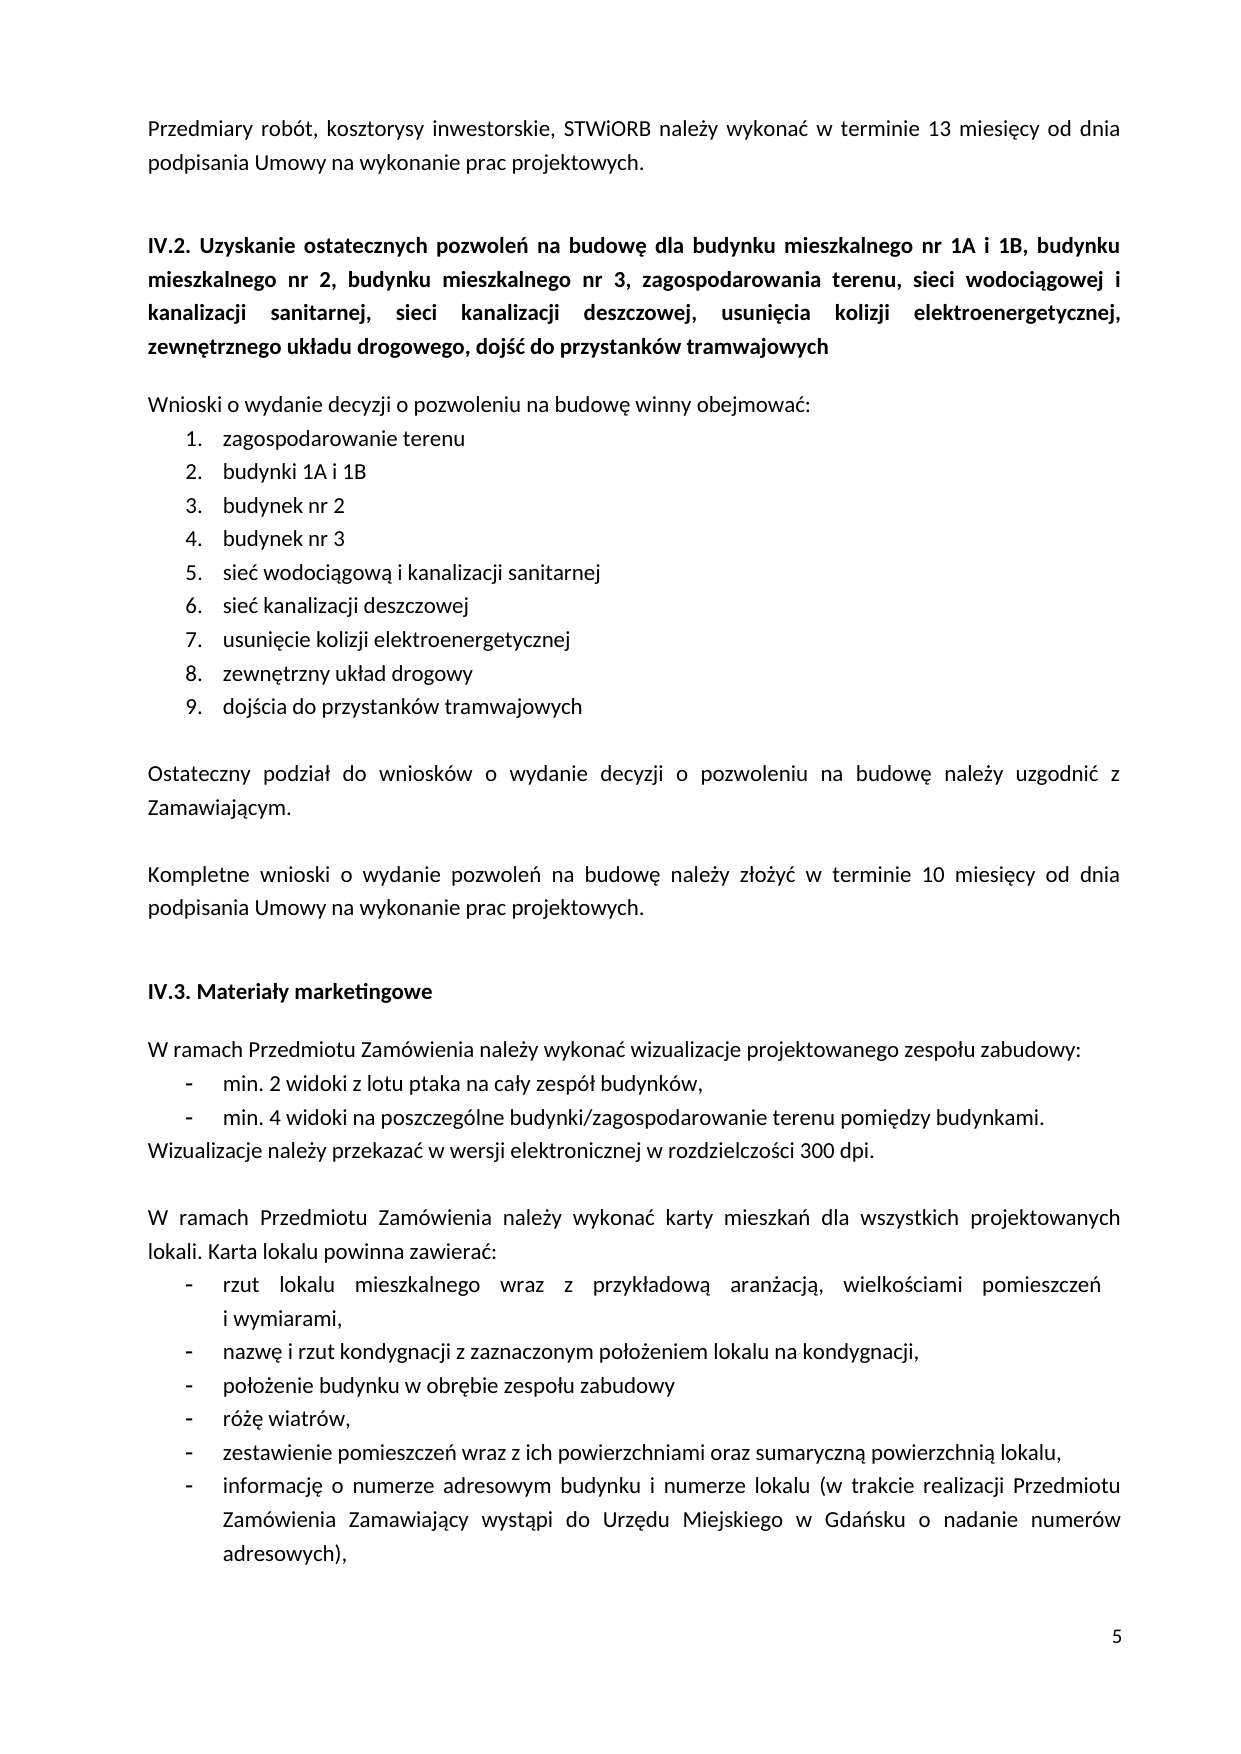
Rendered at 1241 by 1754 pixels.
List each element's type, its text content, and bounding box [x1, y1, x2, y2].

list min. 2 widoki z lotu ptaka na cały zespół budynków, [185, 1069, 1122, 1097]
list różę wiatrów, [185, 1404, 1122, 1433]
list zestawienie pomieszczeń wraz z ich powierzchniami oraz sumaryczną powierzchnią lokalu, [185, 1438, 1122, 1466]
list informację o numerze adresowym budynku i numerze lokalu (w trakcie realizacji Przedmiotu Zamówienia Zamawiający wystąpi do Urzędu Miejskiego w Gdańsku o nadanie numerów adresowych), [185, 1472, 1122, 1567]
list rzut lokalu mieszkalnego wraz z przykładową aranżacją, wielkościami pomieszczeń i wymiarami, [185, 1270, 1122, 1332]
list min. 4 widoki na poszczególne budynki/zagospodarowanie terenu pomiędzy budynkami. [185, 1103, 1122, 1131]
text W ramach Przedmiotu Zamówienia należy wykonać wizualizacje projektowanego zespołu zabudowy: [148, 1036, 1122, 1064]
list zewnętrzny układ drogowy [185, 659, 1122, 687]
list Wnioski o wydanie decyzji o pozwoleniu na budowę winny obejmować: [148, 390, 1122, 418]
list sieć wodociągową i kanalizacji sanitarnej [185, 558, 1122, 586]
list położenie budynku w obrębie zespołu zabudowy [185, 1371, 1122, 1399]
list usunięcie kolizji elektroenergetycznej [185, 625, 1122, 653]
list dojścia do przystanków tramwajowych [185, 692, 1122, 720]
text Ostateczny podział do wniosków o wydanie decyzji o pozwoleniu na budowę należy uzgodnić z Zamawiającym. [148, 759, 1122, 821]
list IV.2. Uzyskanie ostatecznych pozwoleń na budowę dla budynku mieszkalnego nr 1A i 1B, budynku mieszkalnego nr 2, budynku mieszkalnego nr 3, zagospodarowania terenu, sieci wodociągowej i kanalizacji sanitarnej, sieci kanalizacji deszczowej, usunięcia kolizji elektroenergetycznej, zewnętrznego układu drogowego, dojść do przystanków tramwajowych [148, 231, 1122, 360]
list nazwę i rzut kondygnacji z zaznaczonym położeniem lokalu na kondygnacji, [185, 1337, 1122, 1366]
list IV.3. Materiały marketingowe [148, 977, 1122, 1005]
list budynki 1A i 1B [185, 457, 1122, 486]
list zagospodarowanie terenu [185, 424, 1122, 452]
list budynek nr 3 [185, 524, 1122, 553]
text Kompletne wnioski o wydanie pozwoleń na budowę należy złożyć w terminie 10 miesięcy od dnia podpisania Umowy na wykonanie prac projektowych. [148, 860, 1122, 922]
text W ramach Przedmiotu Zamówienia należy wykonać karty mieszkań dla wszystkich projektowanych lokali. Karta lokalu powinna zawierać: [148, 1203, 1122, 1265]
text Wizualizacje należy przekazać w wersji elektronicznej w rozdzielczości 300 dpi. [148, 1136, 1122, 1164]
list budynek nr 2 [185, 491, 1122, 519]
list sieć kanalizacji deszczowej [185, 592, 1122, 620]
text Przedmiary robót, kosztorysy inwestorskie, STWiORB należy wykonać w terminie 13 miesięcy od dnia podpisania Umowy na wykonanie prac projektowych. [148, 114, 1122, 176]
